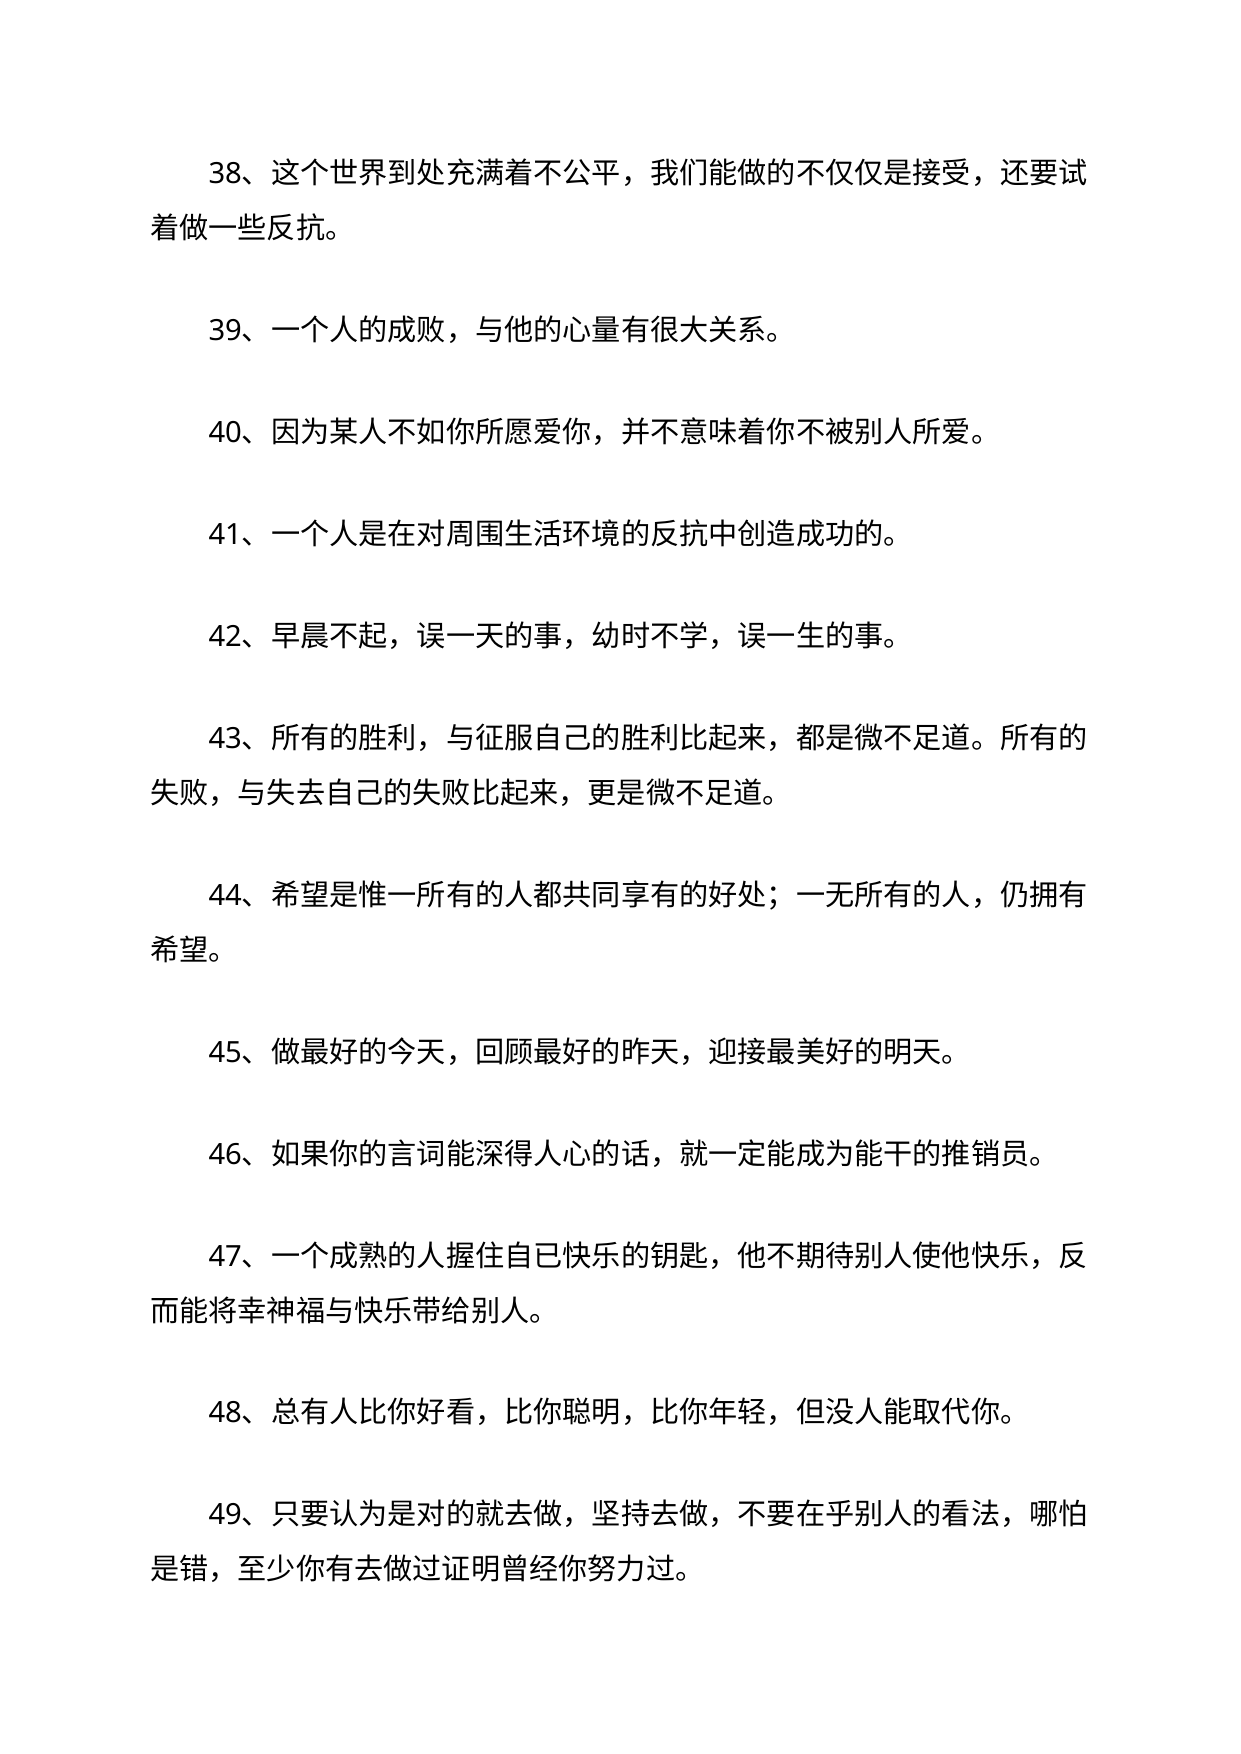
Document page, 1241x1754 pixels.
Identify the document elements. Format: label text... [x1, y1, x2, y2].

text 43、所有的胜利，与征服自己的胜利比起来，都是微不足道。所有的失败，与失去自己的失败比起来，更是微不足道。 [150, 715, 1090, 812]
text 38、这个世界到处充满着不公平，我们能做的不仅仅是接受，还要试着做一些反抗。 [150, 150, 1090, 247]
text 44、希望是惟一所有的人都共同享有的好处；一无所有的人，仍拥有希望。 [150, 871, 1090, 969]
text 49、只要认为是对的就去做，坚持去做，不要在乎别人的看法，哪怕是错，至少你有去做过证明曾经你努力过。 [150, 1491, 1090, 1588]
text 41、一个人是在对周围生活环境的反抗中创造成功的。 [150, 511, 1090, 553]
text 46、如果你的言词能深得人心的话，就一定能成为能干的推销员。 [150, 1130, 1090, 1173]
text 45、做最好的今天，回顾最好的昨天，迎接最美好的明天。 [150, 1028, 1090, 1071]
text 42、早晨不起，误一天的事，幼时不学，误一生的事。 [150, 613, 1090, 655]
text 39、一个人的成败，与他的心量有很大关系。 [150, 307, 1090, 349]
text 47、一个成熟的人握住自已快乐的钥匙，他不期待别人使他快乐，反而能将幸神福与快乐带给别人。 [150, 1232, 1090, 1329]
text 40、因为某人不如你所愿爱你，并不意味着你不被别人所爱。 [150, 409, 1090, 451]
text 48、总有人比你好看，比你聪明，比你年轻，但没人能取代你。 [150, 1389, 1090, 1431]
